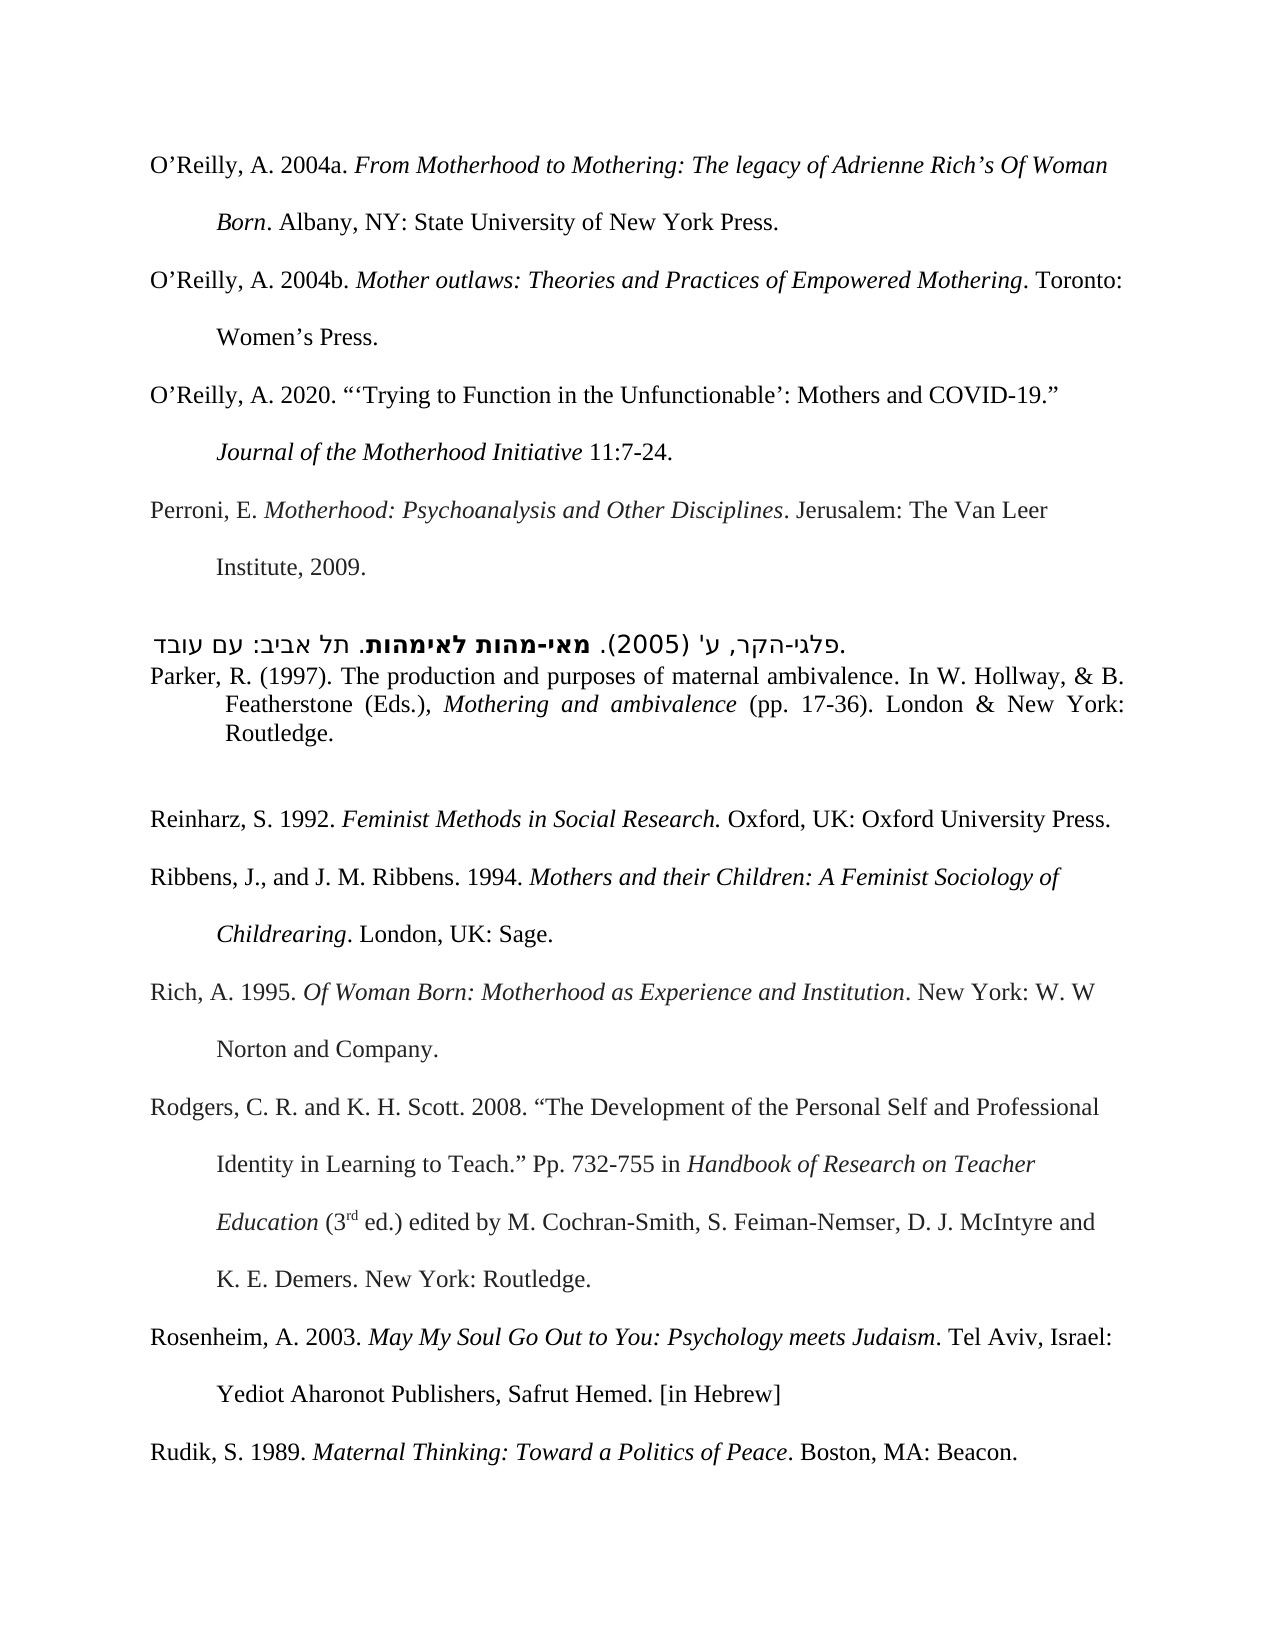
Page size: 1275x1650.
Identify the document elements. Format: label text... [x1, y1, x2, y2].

text Rich, A. 1995. Of Woman Born: Motherhood as Experience and Institution. New York: W. W Norton and Company. [150, 977, 1125, 1063]
text Rodgers, C. R. and K. H. Scott. 2008. “The Development of the Personal Self and Professional Identity in Learning to Teach.” Pp. 732-755 in Handbook of Research on Teacher Education (3rd ed.) edited by M. Cochran-Smith, S. Feiman-Nemser, D. J. McIntyre and K. E. Demers. New York: Routledge. [150, 1092, 1125, 1293]
text Perroni, E. Motherhood: Psychoanalysis and Other Disciplines. Jerusalem: The Van Leer Institute, 2009. [150, 495, 1125, 581]
text פלגי-הקר, ע' (2005). מאי-מהות לאימהות. תל אביב: עם עובד. [153, 627, 1125, 661]
text Rosenheim, A. 2003. May My Soul Go Out to You: Psychology meets Judaism. Tel Aviv, Israel: Yediot Aharonot Publishers, Safrut Hemed. [in Hebrew] [150, 1322, 1125, 1408]
text O’Reilly, A. 2020. “‘Trying to Function in the Unfunctionable’: Mothers and COVID-19.” Journal of the Motherhood Initiative 11:7-24. [150, 380, 1125, 466]
text O’Reilly, A. 2004a. From Motherhood to Mothering: The legacy of Adrienne Rich’s Of Woman Born. Albany, NY: State University of New York Press. [150, 150, 1125, 236]
text Parker, R. (1997). The production and purposes of maternal ambivalence. In W. Hollway, & B. Featherstone (Eds.), Mothering and ambivalence (pp. 17-36). London & New York: Routledge. [150, 661, 1125, 747]
text Rudik, S. 1989. Maternal Thinking: Toward a Politics of Peace. Boston, MA: Beacon. [150, 1437, 1125, 1466]
text O’Reilly, A. 2004b. Mother outlaws: Theories and Practices of Empowered Mothering. Toronto: Women’s Press. [150, 265, 1125, 351]
text Reinharz, S. 1992. Feminist Methods in Social Research. Oxford, UK: Oxford University Press. [150, 804, 1125, 833]
text Ribbens, J., and J. M. Ribbens. 1994. Mothers and their Children: A Feminist Sociology of Childrearing. London, UK: Sage. [150, 862, 1125, 948]
